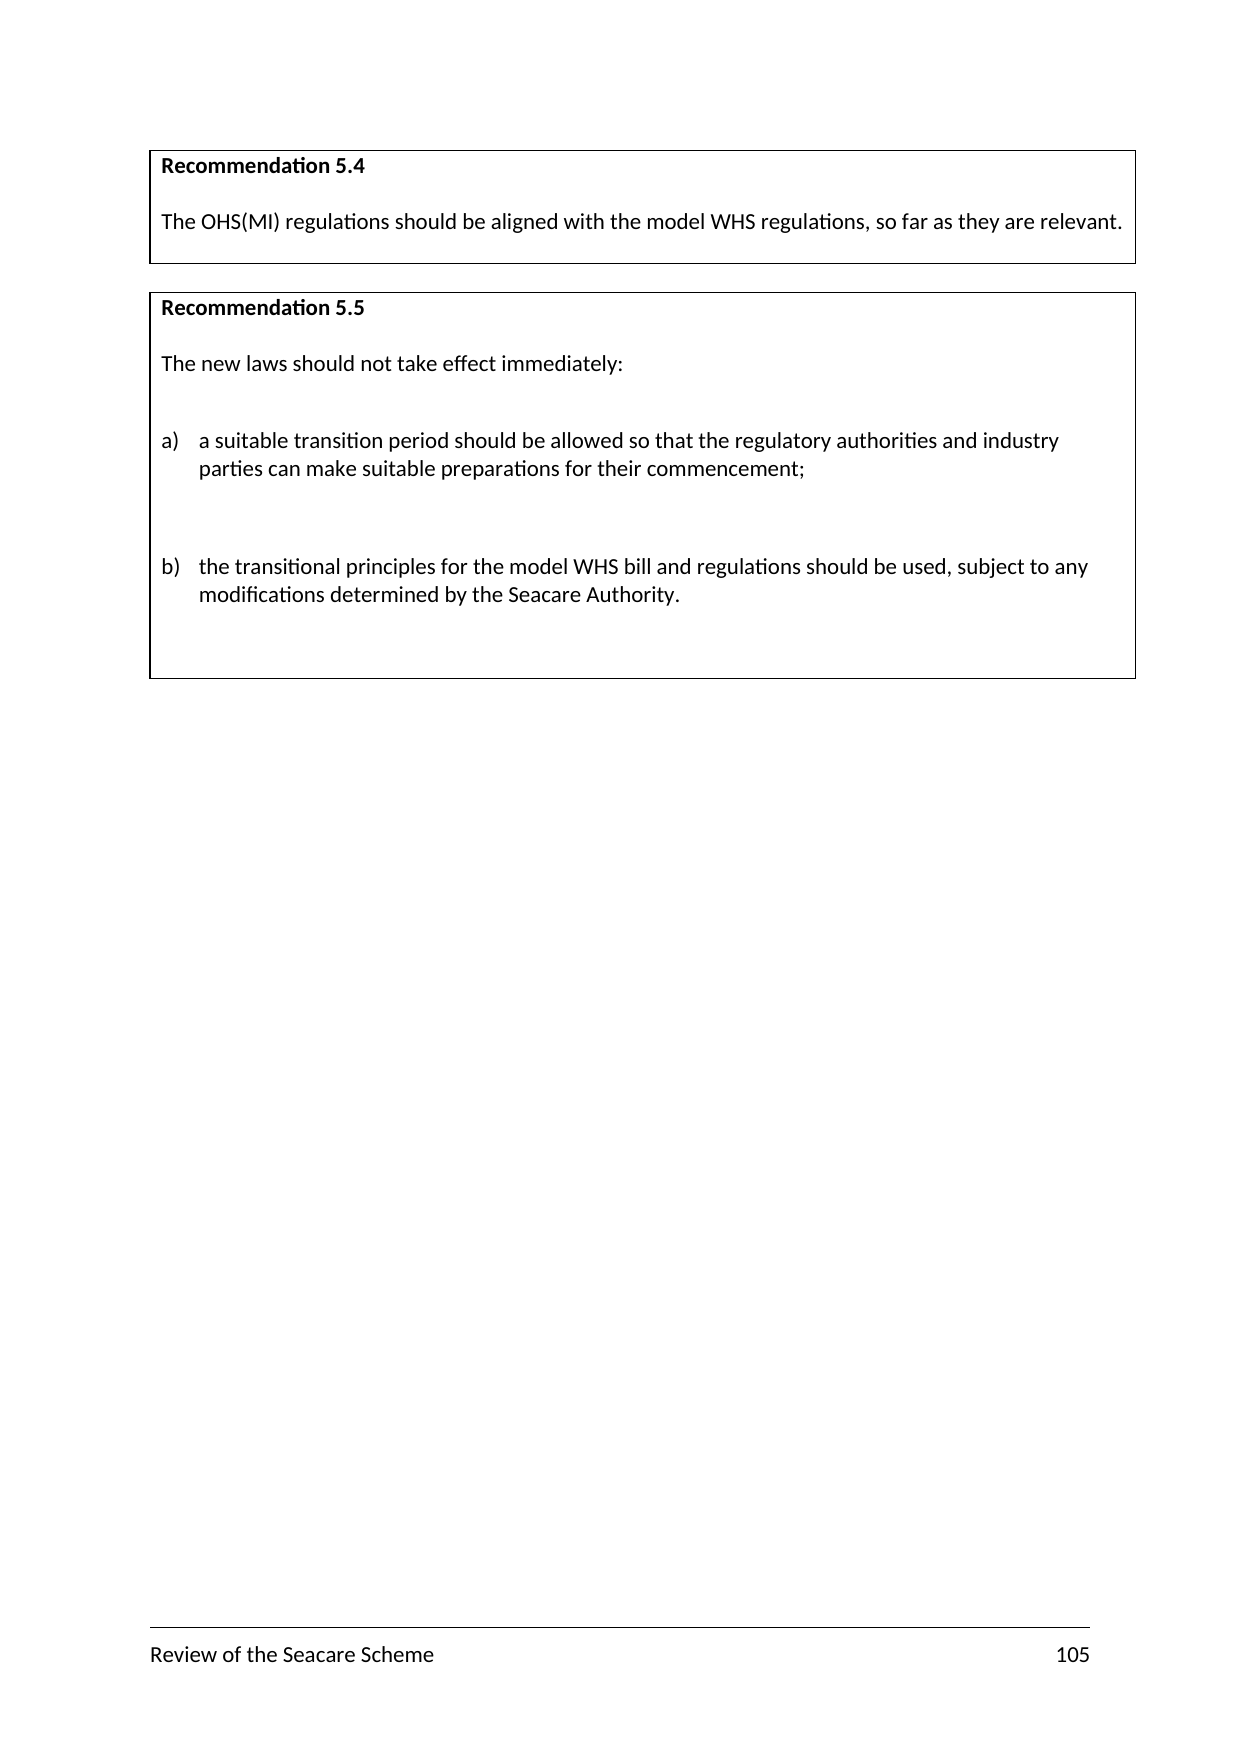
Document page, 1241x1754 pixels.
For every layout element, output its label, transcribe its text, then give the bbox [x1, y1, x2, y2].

table_header Recommendation 5.4 The OHS(MI) regulations should be aligned with the model WHS regulations, so far as they are relevant. [151, 151, 1135, 263]
table_header Recommendation 5.5 The new laws should not take effect immediately: a suitable transition period should be allowed so that the regulatory authorities and industry parties can make suitable preparations for their commencement; the transitional principles for the model WHS bill and regulations should be used, subject to any modifications determined by the Seacare Authority. [151, 293, 1135, 678]
